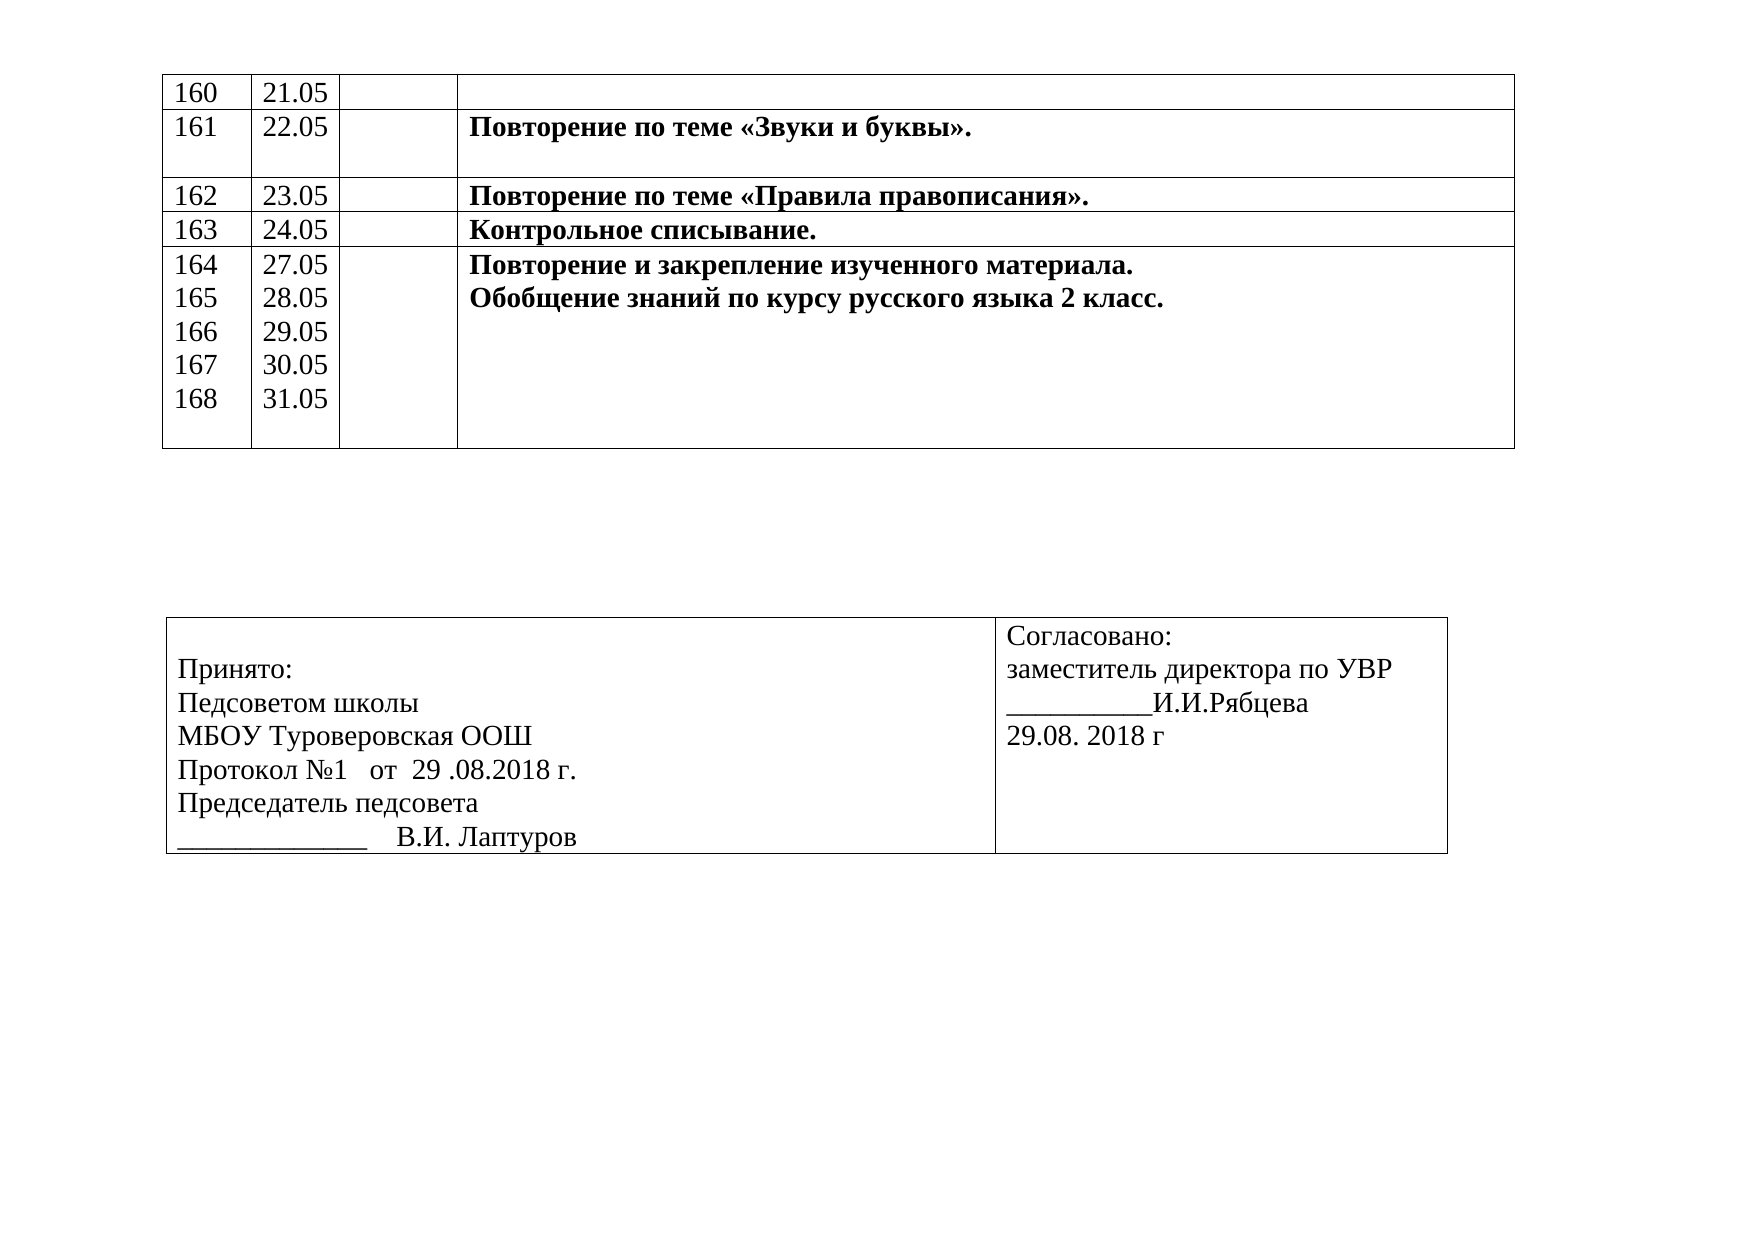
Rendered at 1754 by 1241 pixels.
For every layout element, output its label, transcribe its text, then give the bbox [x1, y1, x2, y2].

table_cell 161 [163, 110, 251, 177]
table_cell 22.05 [252, 110, 339, 177]
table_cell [458, 75, 1514, 108]
table_cell 162 [163, 178, 251, 211]
table_cell Повторение и закрепление изученного материала. Обобщение знаний по курсу русского языка 2 класс. [458, 247, 1514, 448]
table_cell 24.05 [252, 212, 339, 246]
table_cell 20.0521.05 [252, 75, 339, 108]
table_cell [340, 75, 457, 108]
table_cell 23.05 [252, 178, 339, 211]
table_cell [340, 110, 457, 177]
table_cell 164 165 166 167 168 [163, 247, 251, 448]
table_cell 27.0528.0529.0530.0531.05 [252, 247, 339, 448]
table_cell 163 [163, 212, 251, 246]
table_cell [340, 178, 457, 211]
table_cell Повторение по теме «Звуки и буквы». [458, 110, 1514, 177]
table_cell Контрольное списывание. [458, 212, 1514, 246]
table_cell [340, 247, 457, 448]
table_header Согласовано: заместитель директора по УВР __________И.И.Рябцева 29.08. 2018 г [996, 618, 1447, 853]
table_cell Повторение по теме «Правила правописания». [458, 178, 1514, 211]
table_cell [340, 212, 457, 246]
table_header Принято: Педсоветом школы МБОУ Туроверовская ООШ Протокол №1 от 29 .08.2018 г. Председатель педсовета _____________ В.И. Лаптуров [167, 618, 995, 853]
table_cell 159 160 [163, 75, 251, 108]
